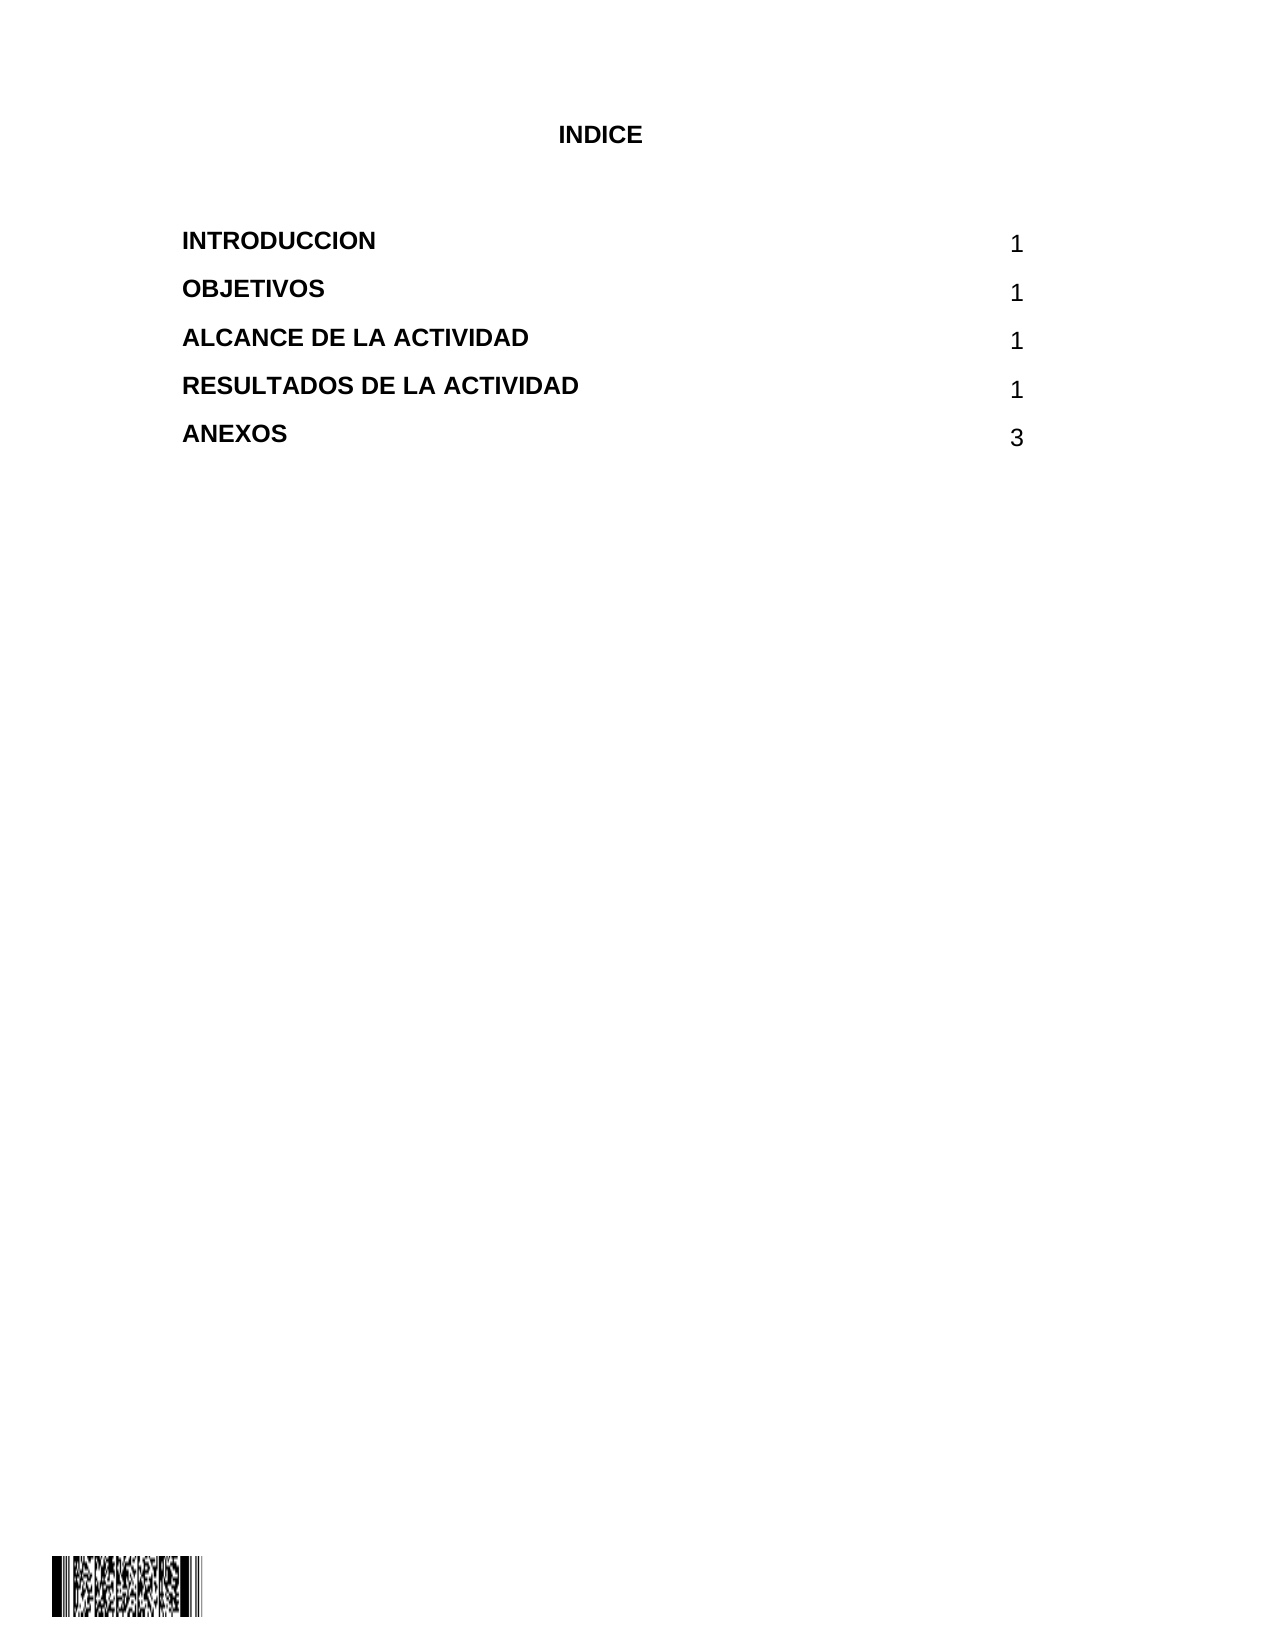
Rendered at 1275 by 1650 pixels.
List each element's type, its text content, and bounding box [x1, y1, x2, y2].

picture [52, 1556, 203, 1617]
text INDICE [556, 120, 645, 149]
